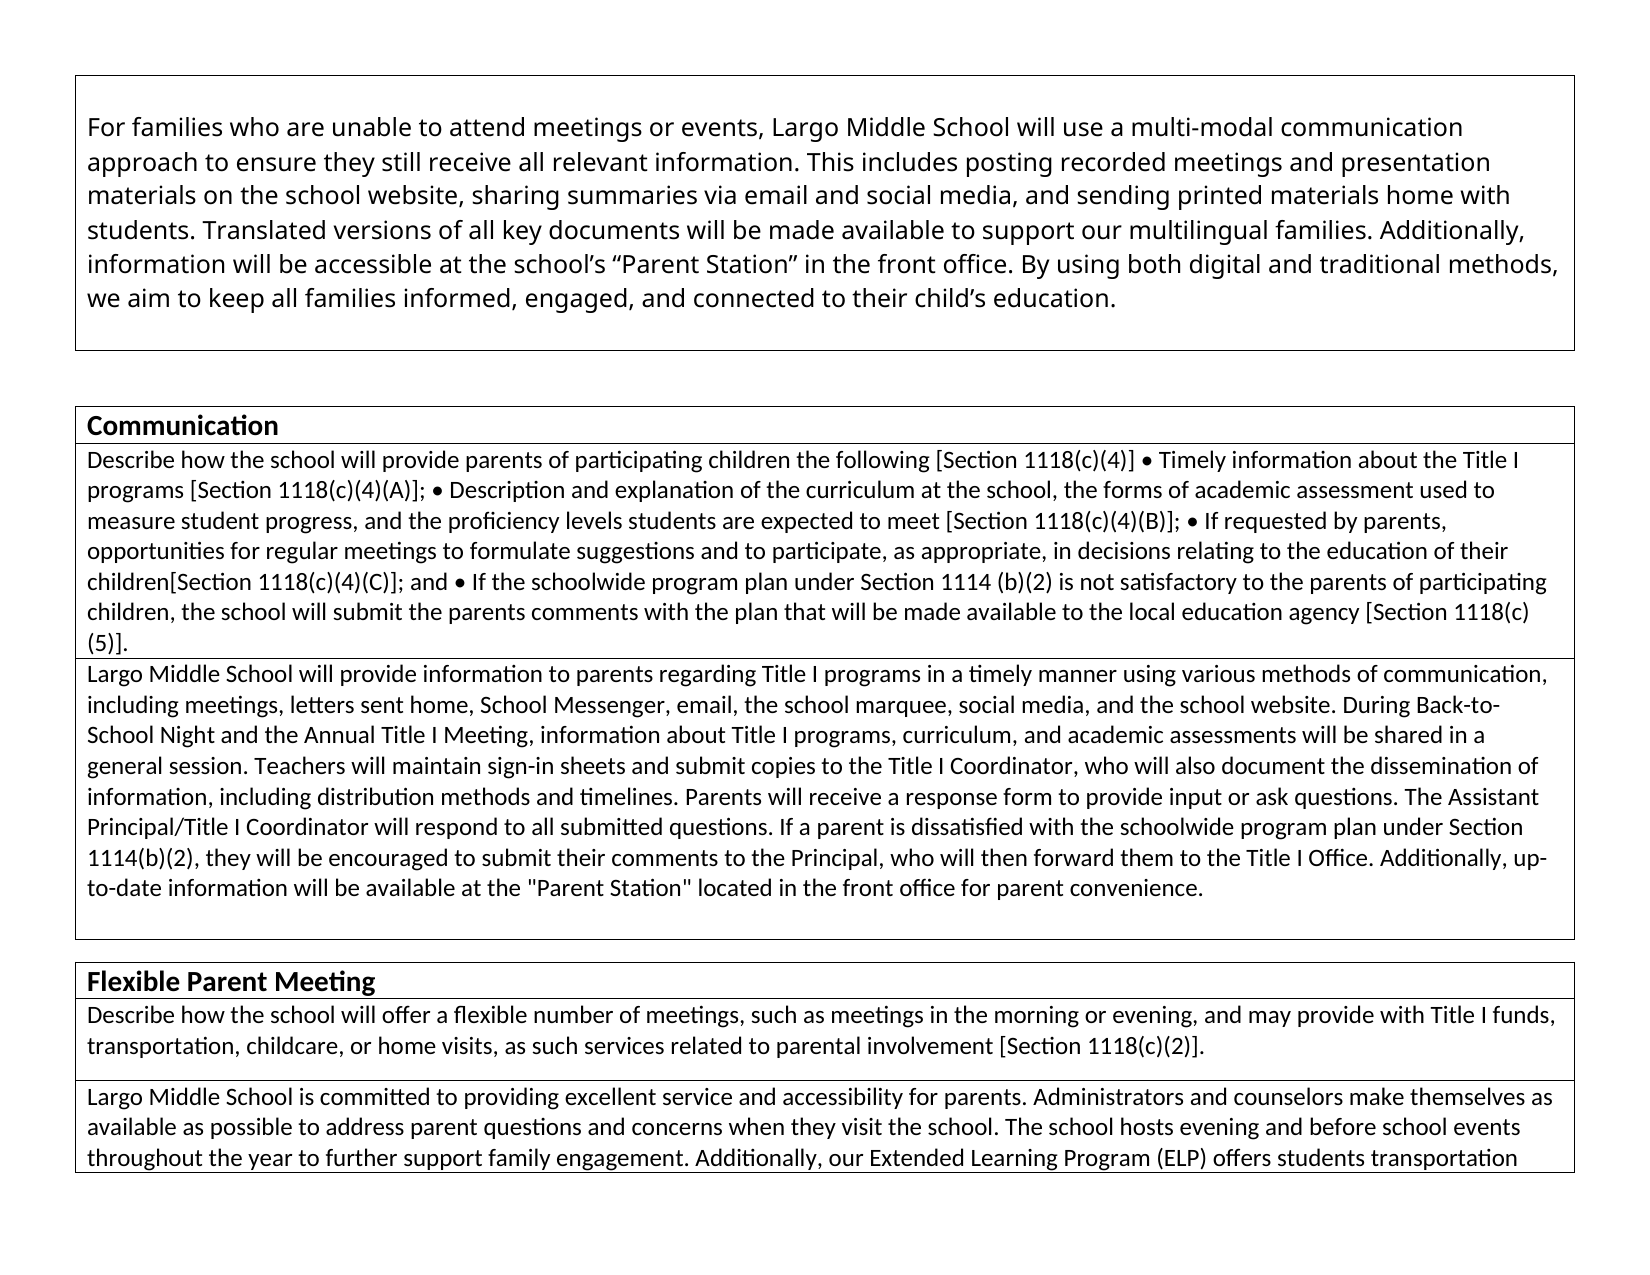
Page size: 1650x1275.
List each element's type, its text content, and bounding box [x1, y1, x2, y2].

table_cell Describe how the school will provide parents of participating children the following [Section 1118(c)(4)] • Timely information about the Title I programs [Section 1118(c)(4)(A)]; • Description and explanation of the curriculum at the school, the forms of academic assessment used to measure student progress, and the proficiency levels students are expected to meet [Section 1118(c)(4)(B)]; • If requested by parents, opportunities for regular meetings to formulate suggestions and to participate, as appropriate, in decisions relating to the education of their children[Section 1118(c)(4)(C)]; and • If the schoolwide program plan under Section 1114 (b)(2) is not satisfactory to the parents of participating children, the school will submit the parents comments with the plan that will be made available to the local education agency [Section 1118(c)(5)]. [76, 444, 1574, 658]
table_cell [76, 76, 1574, 350]
table_header Flexible Parent Meeting [76, 963, 1574, 998]
table_header Communication [76, 407, 1574, 443]
table_cell Describe how the school will offer a flexible number of meetings, such as meetings in the morning or evening, and may provide with Title I funds, transportation, childcare, or home visits, as such services related to parental involvement [Section 1118(c)(2)]. [76, 999, 1574, 1080]
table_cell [76, 1081, 1574, 1172]
table_cell Largo Middle School will provide information to parents regarding Title I programs in a timely manner using various methods of communication, including meetings, letters sent home, School Messenger, email, the school marquee, social media, and the school website. During Back-to-School Night and the Annual Title I Meeting, information about Title I programs, curriculum, and academic assessments will be shared in a general session. Teachers will maintain sign-in sheets and submit copies to the Title I Coordinator, who will also document the dissemination of information, including distribution methods and timelines. Parents will receive a response form to provide input or ask questions. The Assistant Principal/Title I Coordinator will respond to all submitted questions. If a parent is dissatisfied with the schoolwide program plan under Section 1114(b)(2), they will be encouraged to submit their comments to the Principal, who will then forward them to the Title I Office. Additionally, up-to-date information will be available at the "Parent Station" located in the front office for parent convenience. [76, 659, 1574, 938]
